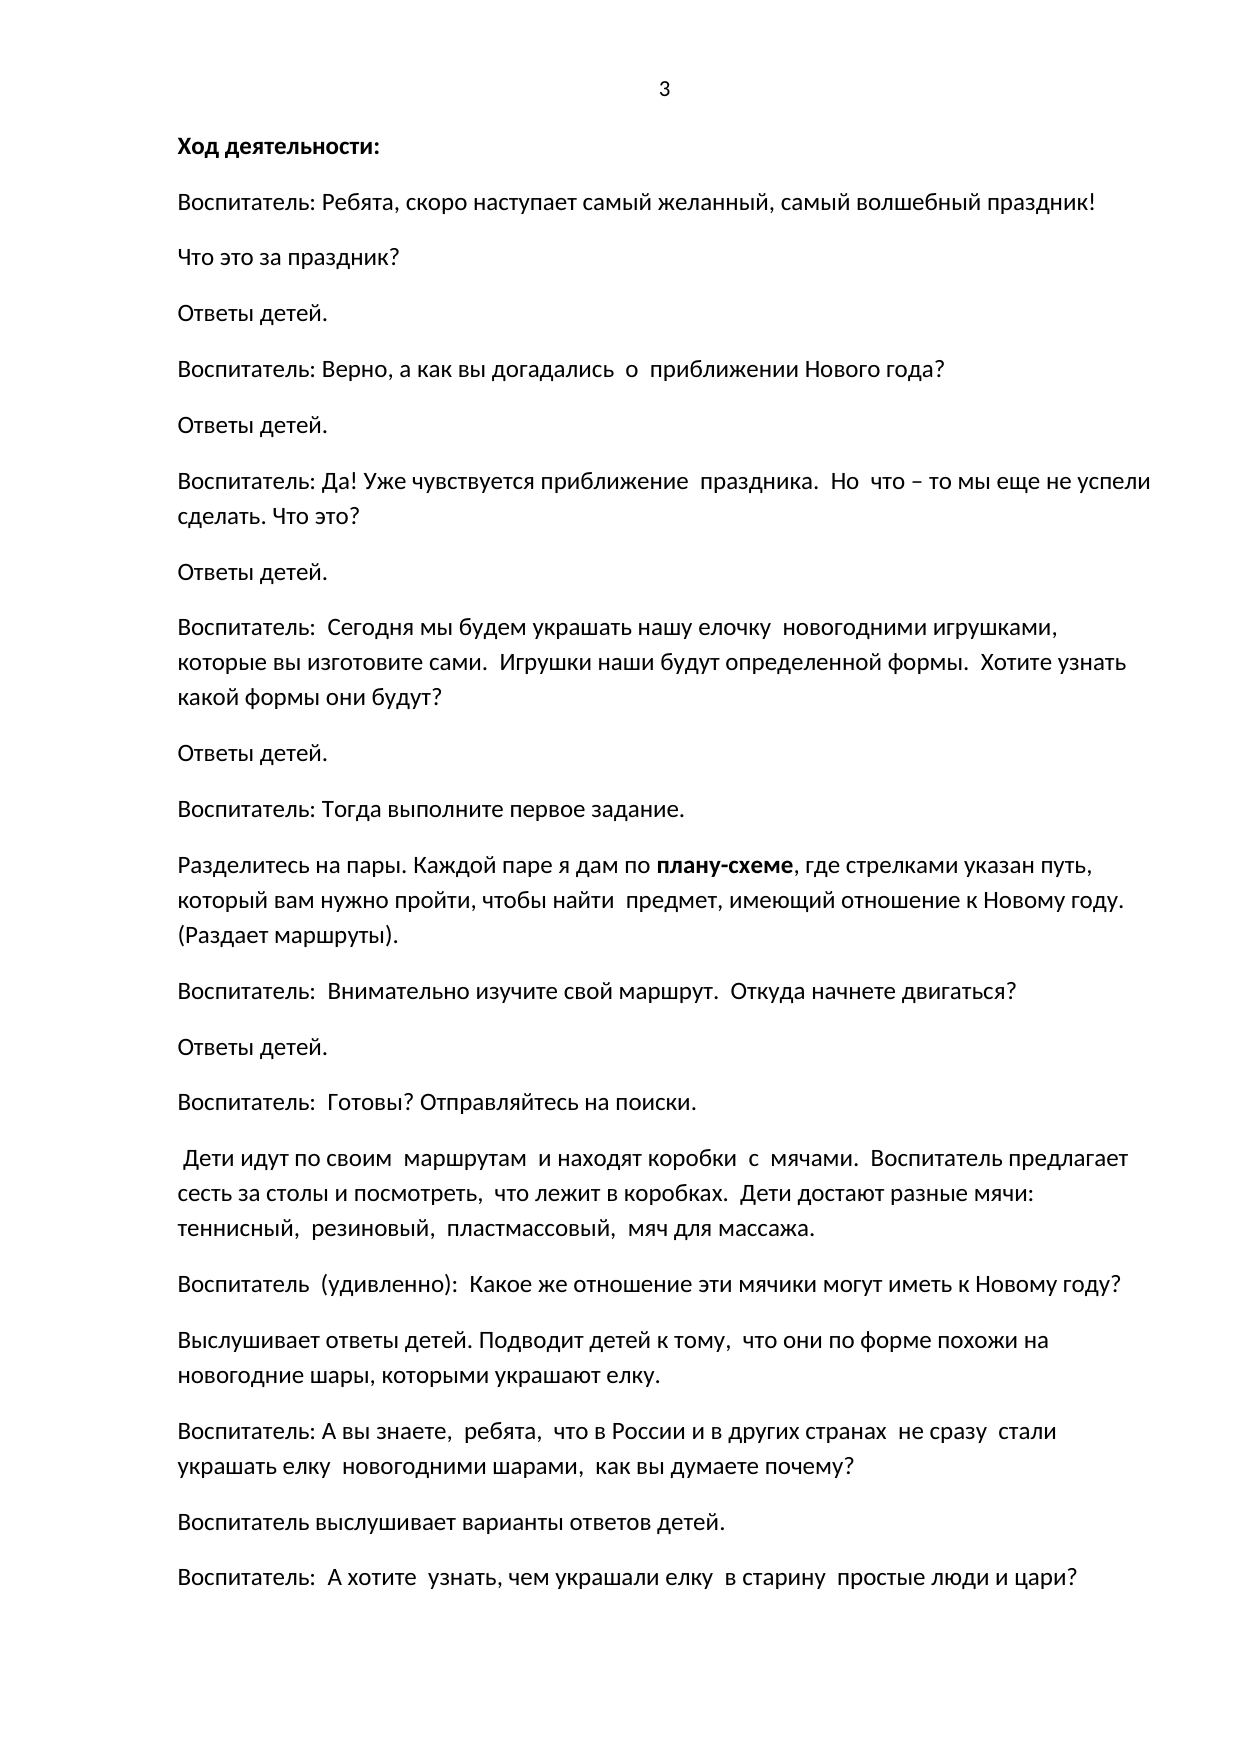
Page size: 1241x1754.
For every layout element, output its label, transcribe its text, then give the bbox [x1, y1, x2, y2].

text Воспитатель (удивленно): Какое же отношение эти мячики могут иметь к Новому году? [177, 1268, 1152, 1299]
text Ответы детей. [177, 556, 1152, 586]
text Воспитатель: Тогда выполните первое задание. [177, 793, 1152, 824]
text Воспитатель: Да! Уже чувствуется приближение праздника. Но что – то мы еще не успели сделать. Что это? [177, 465, 1152, 530]
text Выслушивает ответы детей. Подводит детей к тому, что они по форме похожи на новогодние шары, которыми украшают елку. [177, 1324, 1152, 1389]
text Воспитатель: А хотите узнать, чем украшали елку в старину простые люди и цари? [177, 1561, 1152, 1592]
text Воспитатель: Верно, а как вы догадались о приближении Нового года? [177, 353, 1152, 384]
text Воспитатель: Ребята, скоро наступает самый желанный, самый волшебный праздник! [177, 186, 1152, 216]
text Воспитатель: А вы знаете, ребята, что в России и в других странах не сразу стали украшать елку новогодними шарами, как вы думаете почему? [177, 1415, 1152, 1480]
text Воспитатель: Сегодня мы будем украшать нашу елочку новогодними игрушками, которые вы изготовите сами. Игрушки наши будут определенной формы. Хотите узнать какой формы они будут? [177, 611, 1152, 712]
text Ответы детей. [177, 409, 1152, 439]
text Дети идут по своим маршрутам и находят коробки с мячами. Воспитатель предлагает сесть за столы и посмотреть, что лежит в коробках. Дети достают разные мячи: теннисный, резиновый, пластмассовый, мяч для массажа. [177, 1142, 1152, 1243]
text Что это за праздник? [177, 241, 1152, 272]
text Разделитесь на пары. Каждой паре я дам по плану-схеме, где стрелками указан путь, который вам нужно пройти, чтобы найти предмет, имеющий отношение к Новому году. (Раздает маршруты). [177, 849, 1152, 949]
text Ответы детей. [177, 297, 1152, 328]
text Ход деятельности: [177, 130, 1152, 160]
text Воспитатель выслушивает варианты ответов детей. [177, 1506, 1152, 1536]
text Воспитатель: Внимательно изучите свой маршрут. Откуда начнете двигаться? [177, 975, 1152, 1005]
text Ответы детей. [177, 737, 1152, 768]
text Ответы детей. [177, 1031, 1152, 1061]
text Воспитатель: Готовы? Отправляйтесь на поиски. [177, 1086, 1152, 1117]
